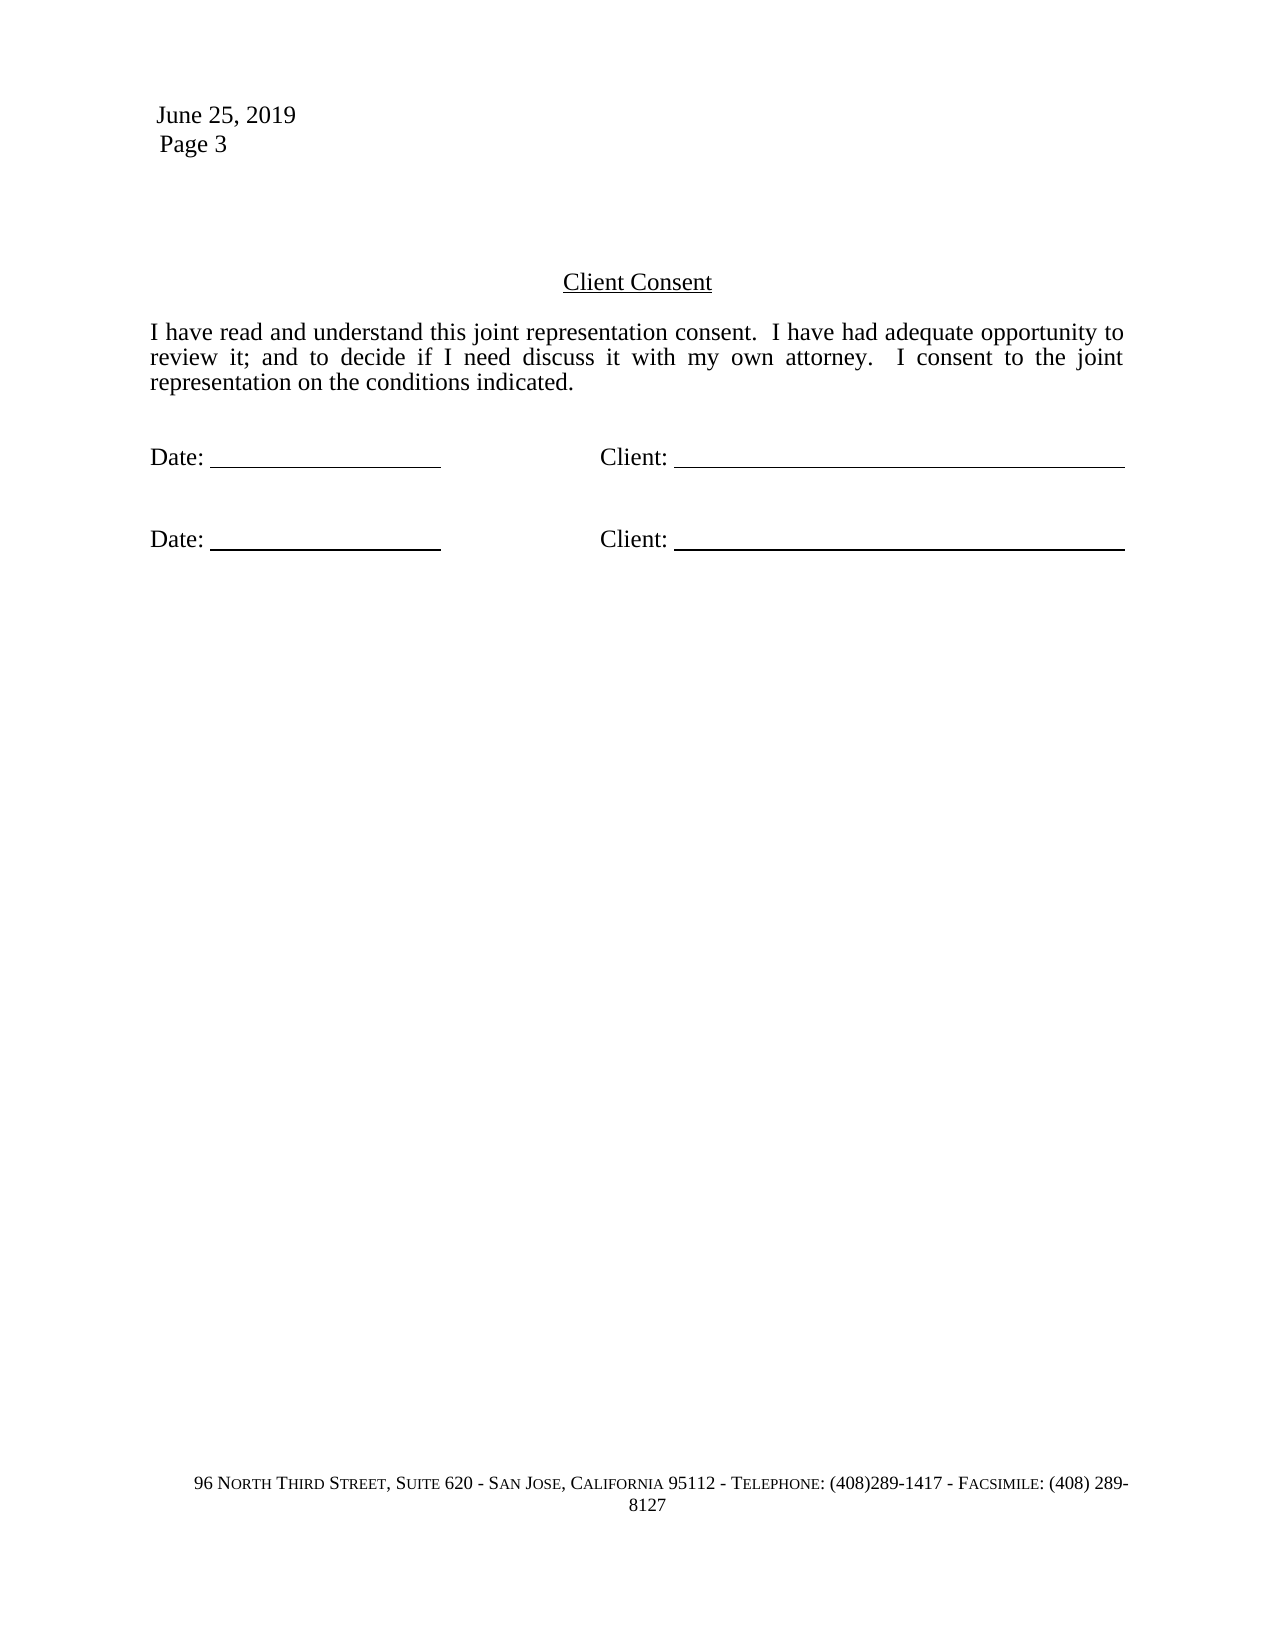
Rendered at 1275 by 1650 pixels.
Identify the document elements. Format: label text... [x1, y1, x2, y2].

subtitle Client Consent [150, 270, 1125, 295]
text Date: Client: [150, 527, 1125, 552]
text Date: Client: [150, 445, 1125, 470]
text I have read and understand this joint representation consent. I have had adequate opportunity to review it; and to decide if I need discuss it with my own attorney. I consent to the joint representation on the conditions indicated. [150, 320, 1125, 395]
